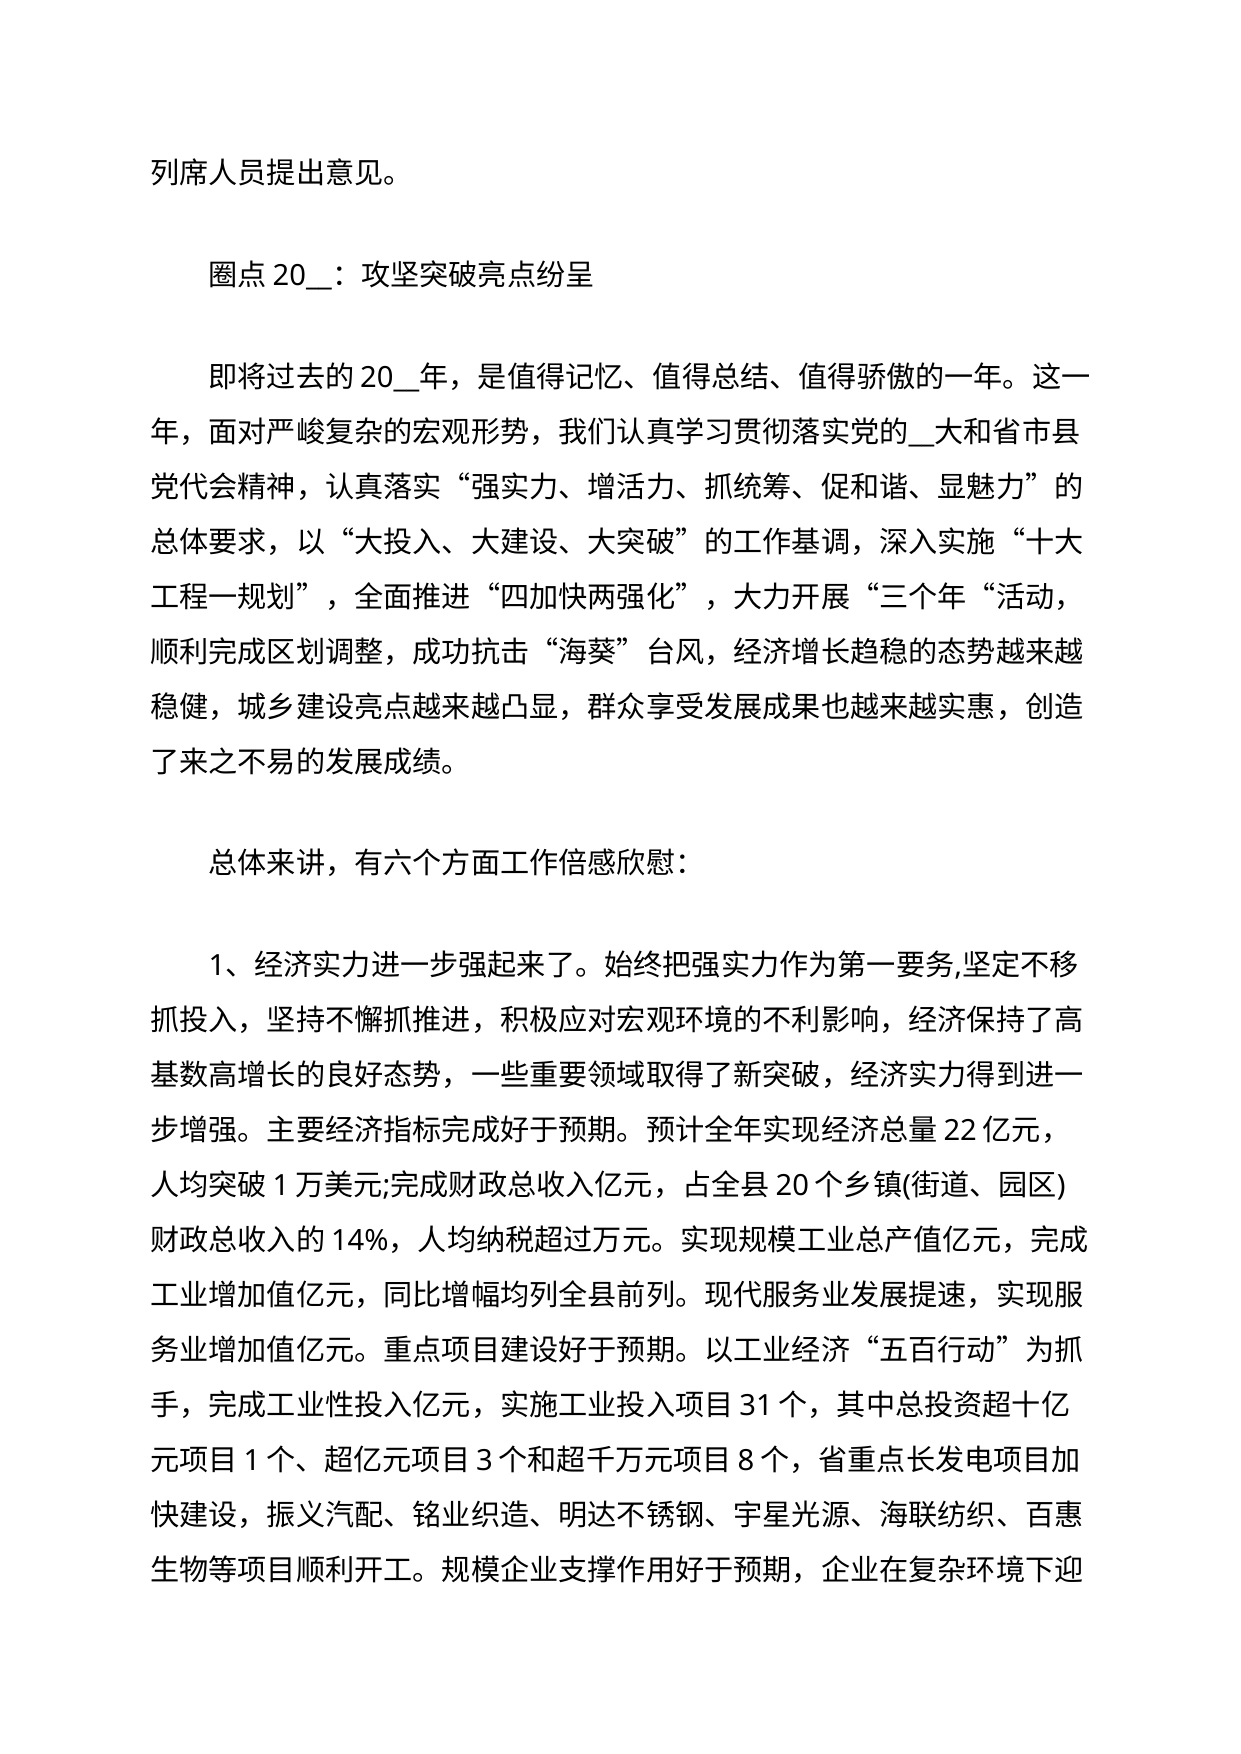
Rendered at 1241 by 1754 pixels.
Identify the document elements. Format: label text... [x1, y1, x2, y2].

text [150, 942, 1090, 1588]
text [150, 150, 1090, 192]
text 圈点20__：攻坚突破亮点纷呈 [150, 252, 1090, 294]
text 总体来讲，有六个方面工作倍感欣慰： [150, 840, 1090, 882]
text 即将过去的20__年，是值得记忆、值得总结、值得骄傲的一年。这一年，面对严峻复杂的宏观形势，我们认真学习贯彻落实党的__大和省市县党代会精神，认真落实“强实力、增活力、抓统筹、促和谐、显魅力”的总体要求，以“大投入、大建设、大突破”的工作基调，深入实施“十大工程一规划”，全面推进“四加快两强化”，大力开展“三个年“活动，顺利完成区划调整，成功抗击“海葵”台风，经济增长趋稳的态势越来越稳健，城乡建设亮点越来越凸显，群众享受发展成果也越来越实惠，创造了来之不易的发展成绩。 [150, 354, 1090, 781]
